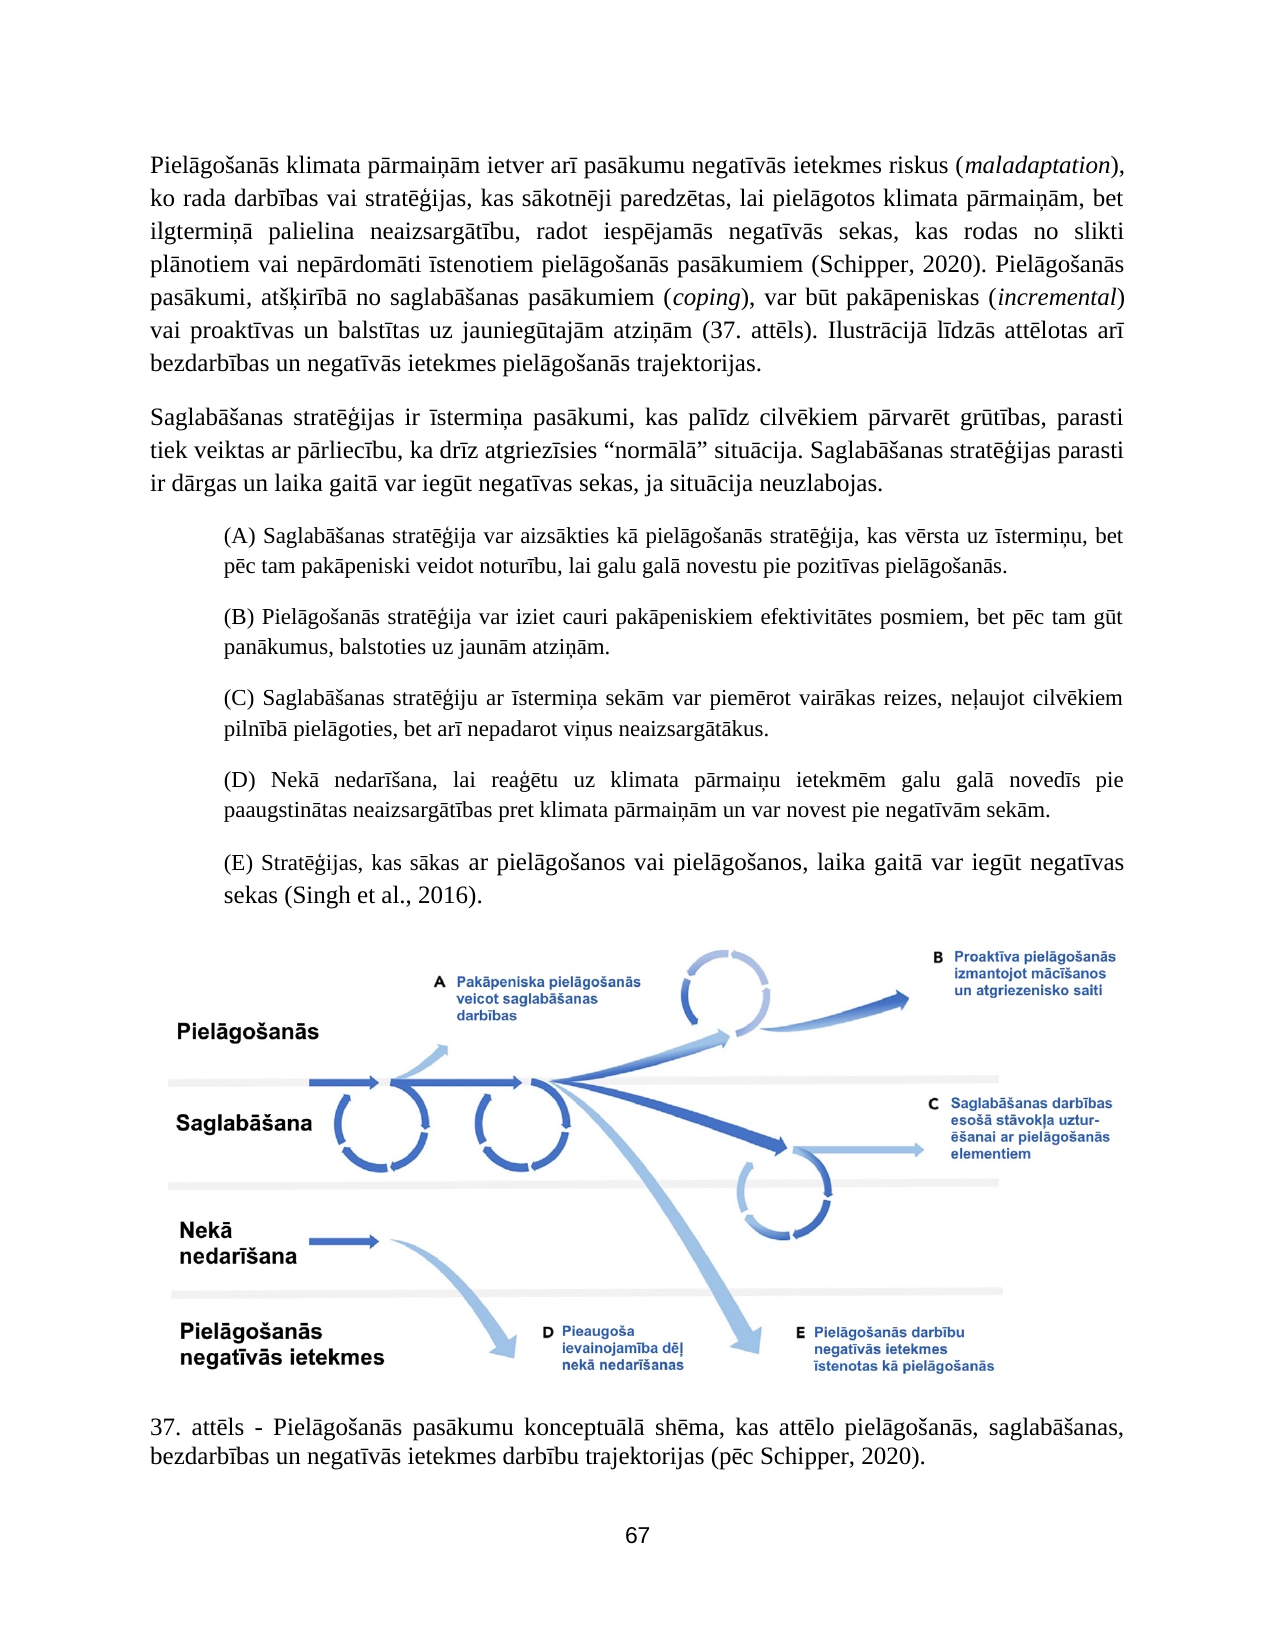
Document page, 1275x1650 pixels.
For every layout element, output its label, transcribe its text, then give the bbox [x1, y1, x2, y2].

text (C) Saglabāšanas stratēģiju ar īstermiņa sekām var piemērot vairākas reizes, neļaujot cilvēkiem pilnībā pielāgoties, bet arī nepadarot viņus neaizsargātākus. [224, 684, 1125, 741]
text (E) Stratēģijas, kas sākas ar pielāgošanos vai pielāgošanos, laika gaitā var iegūt negatīvas sekas (Singh et al., 2016). [224, 847, 1125, 909]
text Pielāgošanās klimata pārmaiņām ietver arī pasākumu negatīvās ietekmes riskus (maladaptation), ko rada darbības vai stratēģijas, kas sākotnēji paredzētas, lai pielāgotos klimata pārmaiņām, bet ilgtermiņā palielina neaizsargātību, radot iespējamās negatīvās sekas, kas rodas no slikti plānotiem vai nepārdomāti īstenotiem pielāgošanās pasākumiem (Schipper, 2020). Pielāgošanās pasākumi, atšķirībā no saglabāšanas pasākumiem (coping), var būt pakāpeniskas (incremental) vai proaktīvas un balstītas uz jauniegūtajām atziņām (37. attēls). Ilustrācijā līdzās attēlotas arī bezdarbības un negatīvās ietekmes pielāgošanās trajektorijas. [150, 150, 1125, 377]
text (A) Saglabāšanas stratēģija var aizsākties kā pielāgošanās stratēģija, kas vērsta uz īstermiņu, bet pēc tam pakāpeniski veidot noturību, lai galu galā novestu pie pozitīvas pielāgošanās. [224, 522, 1125, 578]
text (B) Pielāgošanās stratēģija var iziet cauri pakāpeniskiem efektivitātes posmiem, bet pēc tam gūt panākumus, balstoties uz jaunām atziņām. [224, 603, 1125, 660]
text Saglabāšanas stratēģijas ir īstermiņa pasākumi, kas palīdz cilvēkiem pārvarēt grūtības, parasti tiek veiktas ar pārliecību, ka drīz atgriezīsies “normālā” situācija. Saglabāšanas stratēģijas parasti ir dārgas un laika gaitā var iegūt negatīvas sekas, ja situācija neuzlabojas. [150, 402, 1125, 497]
text (D) Nekā nedarīšana, lai reaģētu uz klimata pārmaiņu ietekmēm galu galā novedīs pie paaugstinātas neaizsargātības pret klimata pārmaiņām un var novest pie negatīvām sekām. [224, 766, 1125, 822]
text 37. attēls - Pielāgošanās pasākumu konceptuālā shēma, kas attēlo pielāgošanās, saglabāšanas, bezdarbības un negatīvās ietekmes darbību trajektorijas (pēc Schipper, 2020). [150, 1412, 1125, 1469]
picture [150, 933, 1125, 1388]
